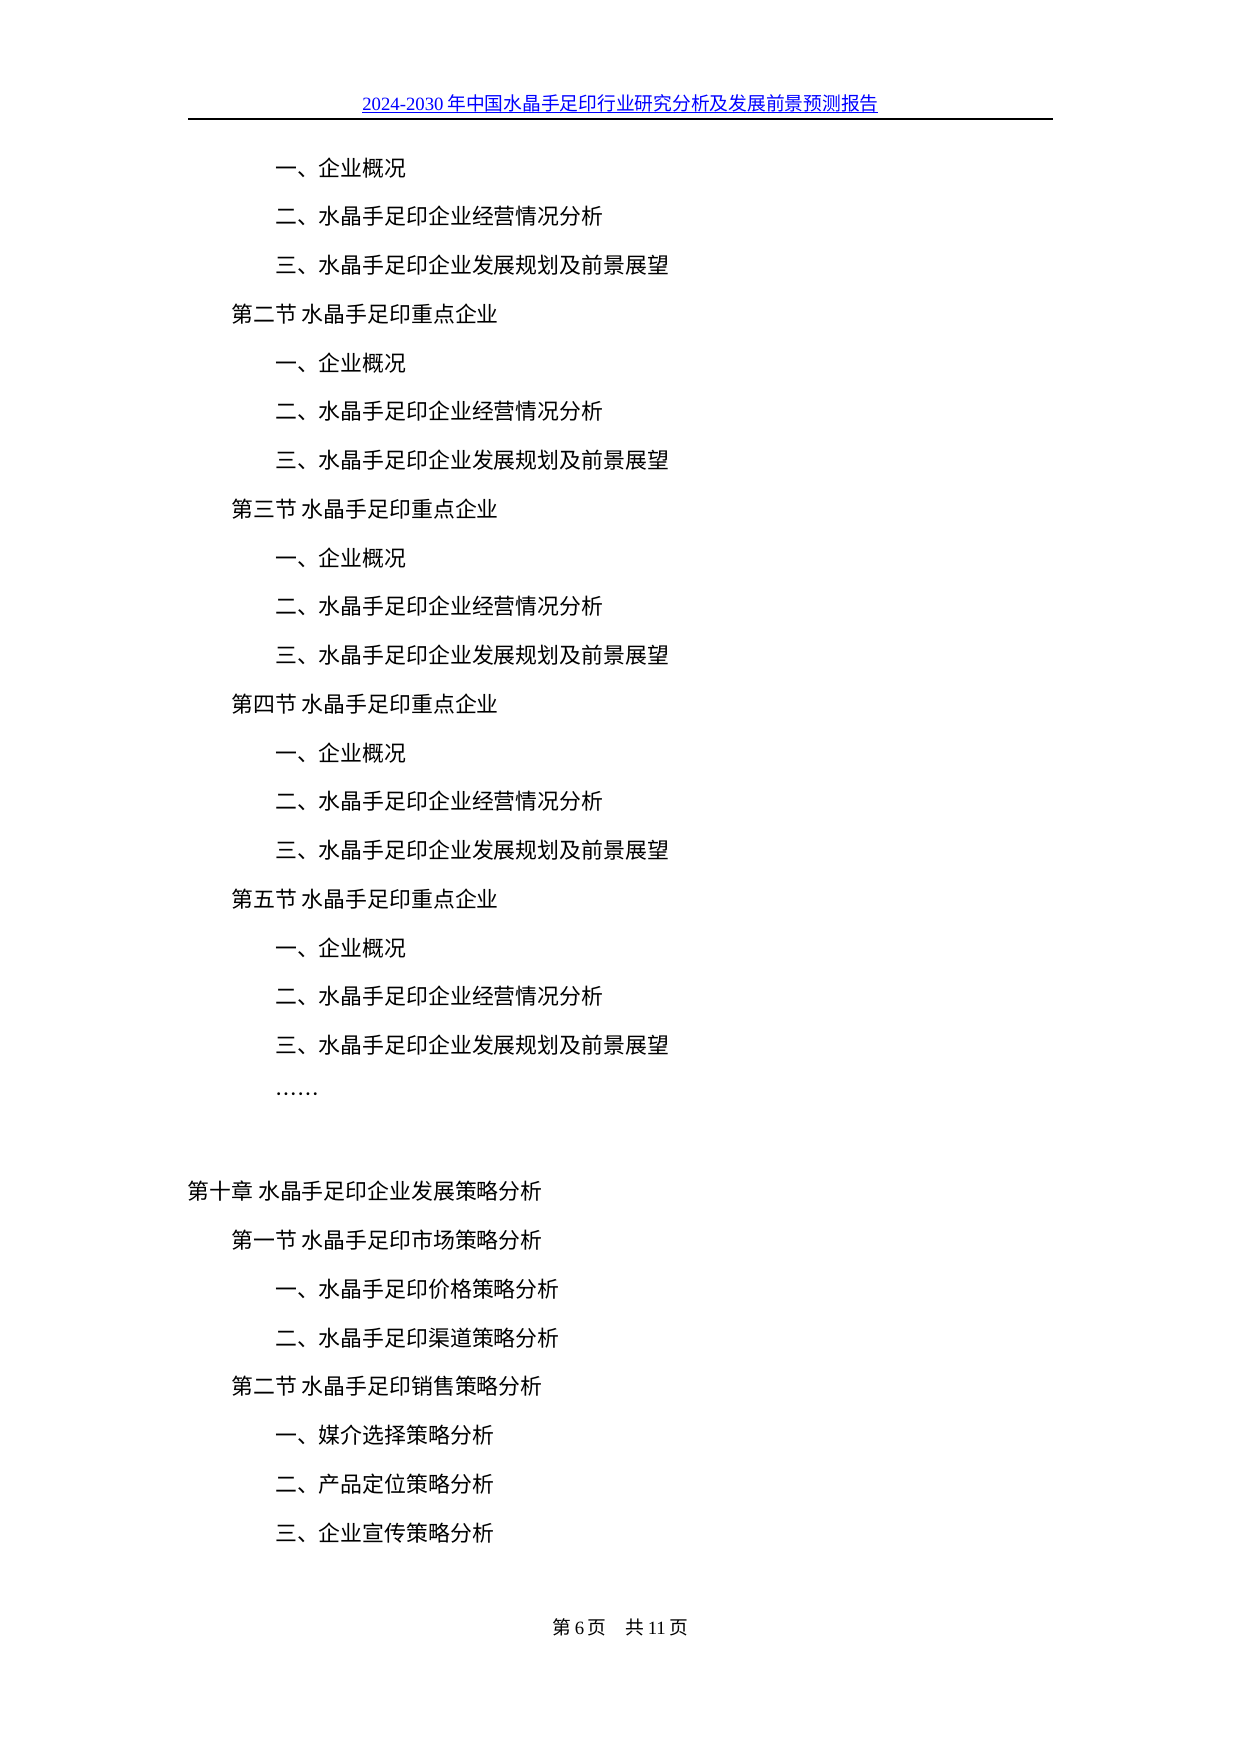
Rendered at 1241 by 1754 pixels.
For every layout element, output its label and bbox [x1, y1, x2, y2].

text [187, 150, 1053, 1548]
